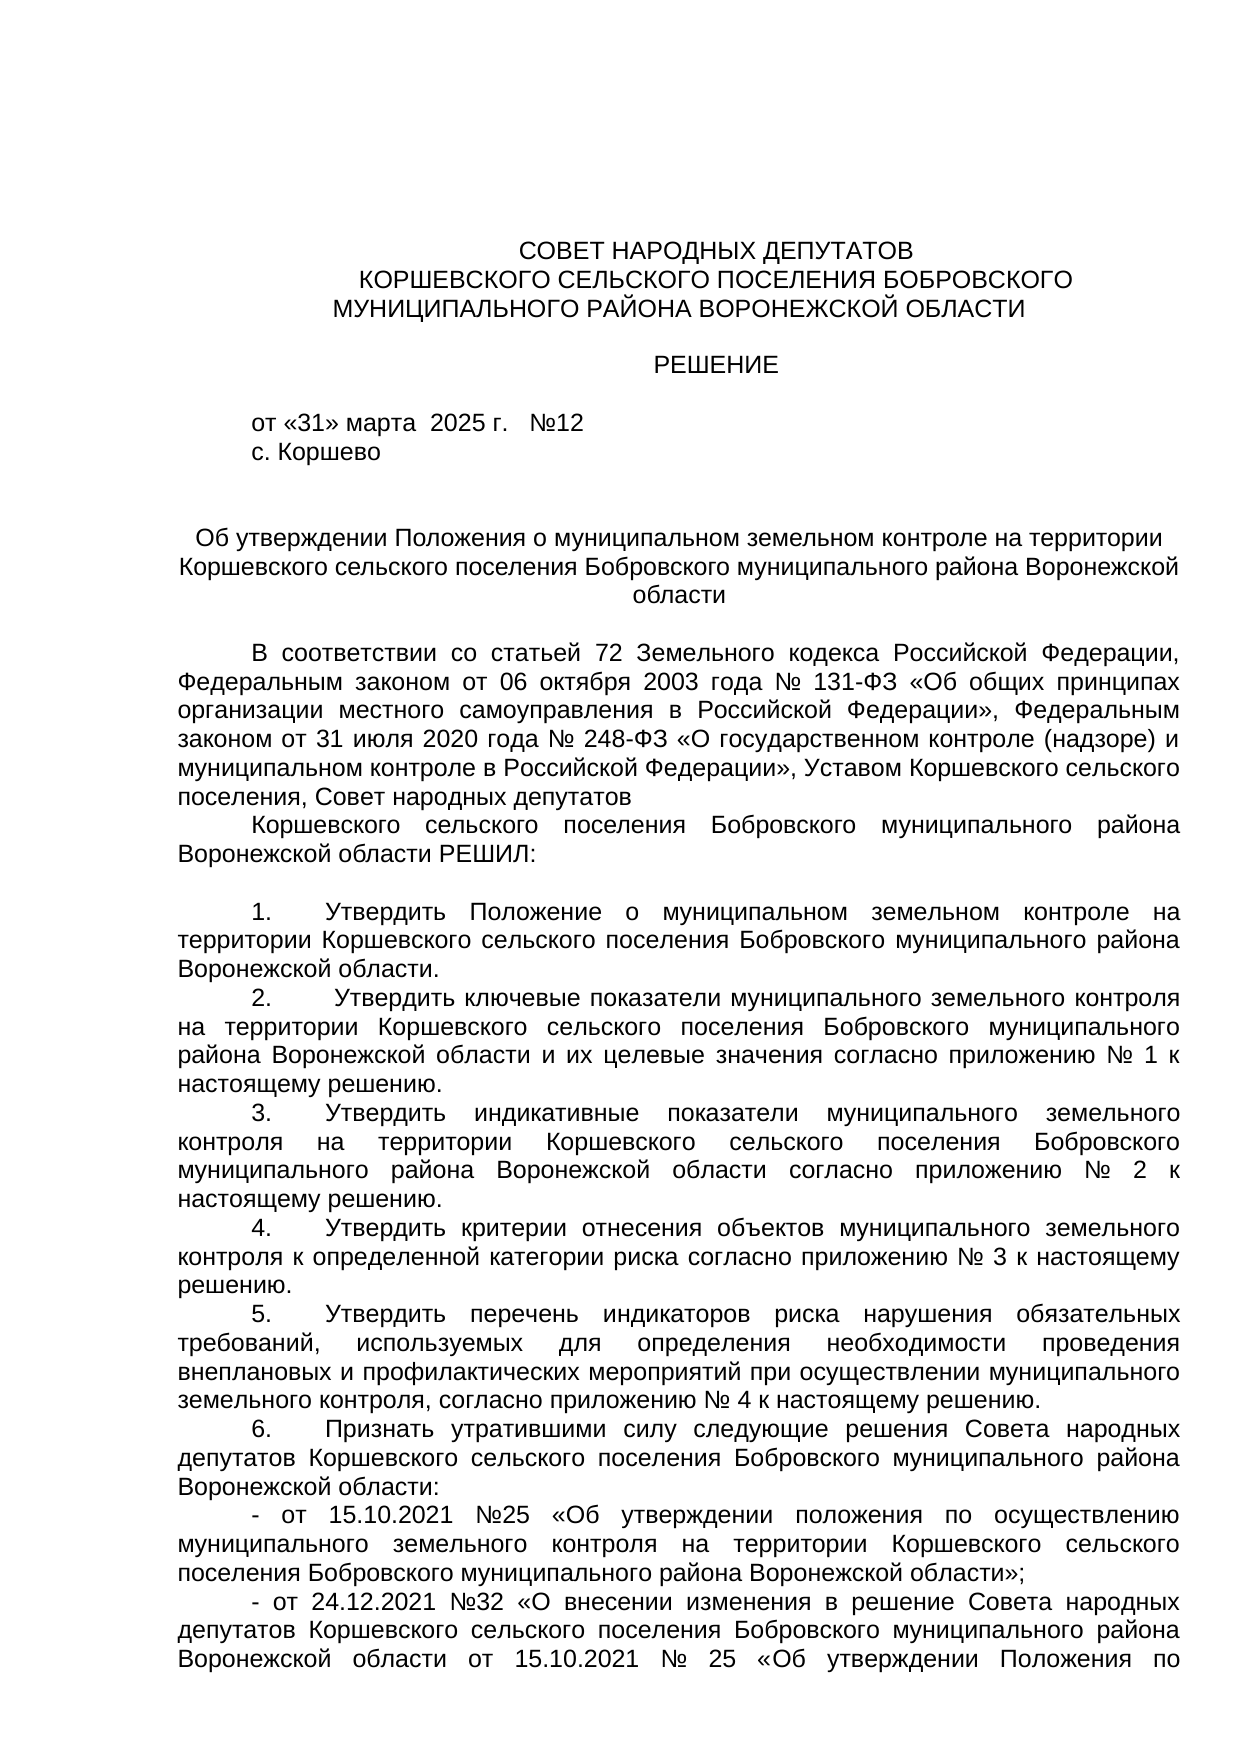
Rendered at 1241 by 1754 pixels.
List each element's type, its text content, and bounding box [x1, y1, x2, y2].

text Об утверждении Положения о муниципальном земельном контроле на территории Коршевского сельского поселения Бобровского муниципального района Воронежской области [177, 523, 1181, 609]
list Утвердить перечень индикаторов риска нарушения обязательных требований, используемых для определения необходимости проведения внеплановых и профилактических мероприятий при осуществлении муниципального земельного контроля, согласно приложению № 4 к настоящему решению. [177, 1299, 1181, 1414]
title РЕШЕНИЕ [177, 351, 1181, 379]
list Утвердить Положение о муниципальном земельном контроле на территории Коршевского сельского поселения Бобровского муниципального района Воронежской области. [177, 897, 1181, 983]
list Утвердить ключевые показатели муниципального земельного контроля на территории Коршевского сельского поселения Бобровского муниципального района Воронежской области и их целевые значения согласно приложению № 1 к настоящему решению. [177, 983, 1181, 1098]
text - от 15.10.2021 №25 «Об утверждении положения по осуществлению муниципального земельного контроля на территории Коршевского сельского поселения Бобровского муниципального района Воронежской области»; [177, 1501, 1181, 1587]
title с. Коршево [177, 437, 1181, 466]
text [177, 1587, 1181, 1673]
text Коршевского сельского поселения Бобровского муниципального района Воронежской области РЕШИЛ: [177, 811, 1181, 868]
title СОВЕТ НАРОДНЫХ ДЕПУТАТОВ [177, 236, 1181, 265]
title КОРШЕВСКОГО СЕЛЬСКОГО ПОСЕЛЕНИЯ БОБРОВСКОГО МУНИЦИПАЛЬНОГО РАЙОНА ВОРОНЕЖСКОЙ ОБЛАСТИ [177, 265, 1181, 322]
list Утвердить индикативные показатели муниципального земельного контроля на территории Коршевского сельского поселения Бобровского муниципального района Воронежской области согласно приложению № 2 к настоящему решению. [177, 1098, 1181, 1213]
list Признать утратившими силу следующие решения Совета народных депутатов Коршевского сельского поселения Бобровского муниципального района Воронежской области: [177, 1414, 1181, 1501]
text В соответствии со статьей 72 Земельного кодекса Российской Федерации, Федеральным законом от 06 октября 2003 года № 131-ФЗ «Об общих принципах организации местного самоуправления в Российской Федерации», Федеральным законом от 31 июля 2020 года № 248-ФЗ «О государственном контроле (надзоре) и муниципальном контроле в Российской Федерации», Уставом Коршевского сельского поселения, Совет народных депутатов [177, 638, 1181, 811]
title от «31» марта 2025 г. №12 [177, 408, 1181, 437]
list Утвердить критерии отнесения объектов муниципального земельного контроля к определенной категории риска согласно приложению № 3 к настоящему решению. [177, 1213, 1181, 1299]
